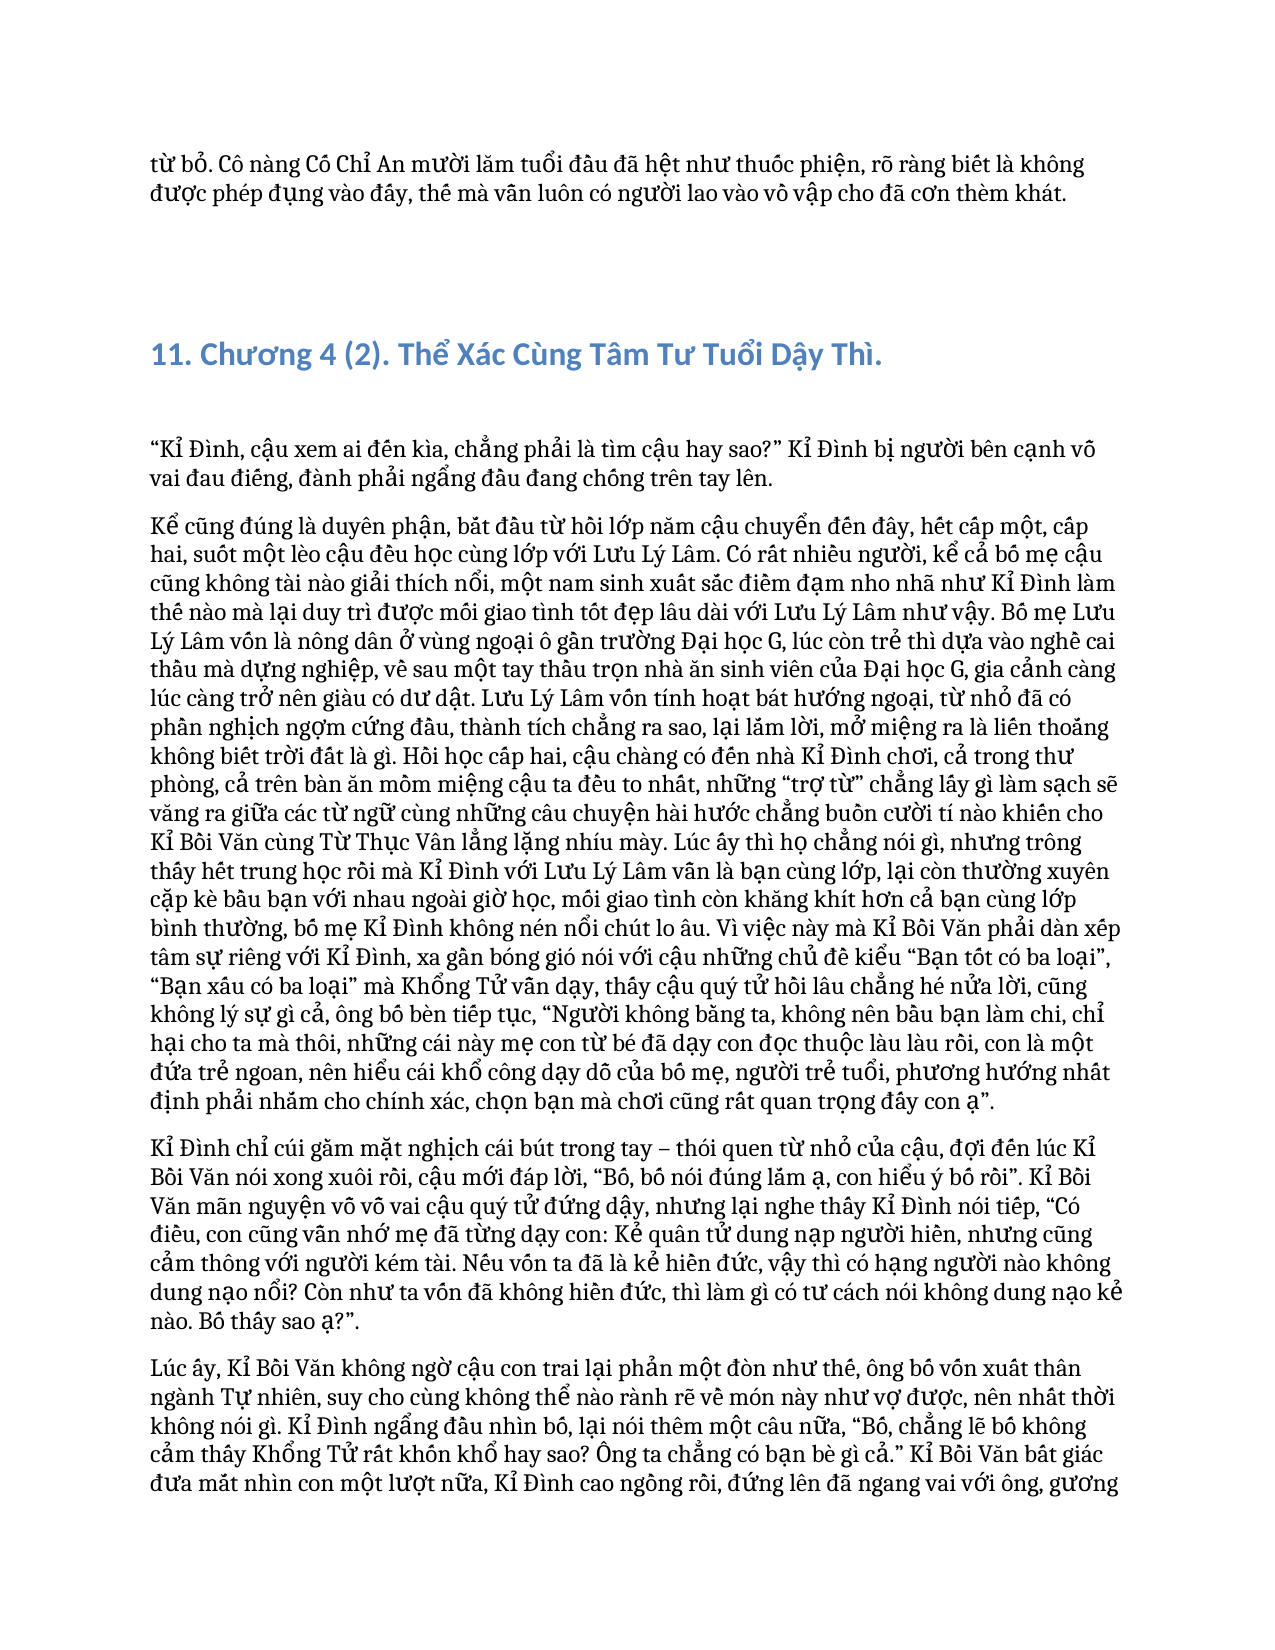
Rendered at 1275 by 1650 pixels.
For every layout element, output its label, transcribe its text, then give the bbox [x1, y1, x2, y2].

text Kỉ Đình chỉ cúi gằm mặt nghịch cái bút trong tay – thói quen từ nhỏ của cậu, đợi đến lúc Kỉ Bồi Văn nói xong xuôi rồi, cậu mới đáp lời, “Bố, bố nói đúng lắm ạ, con hiểu ý bố rồi”. Kỉ Bồi Văn mãn nguyện vỗ vỗ vai cậu quý tử đứng dậy, nhưng lại nghe thấy Kỉ Đình nói tiếp, “Có điều, con cũng vẫn nhớ mẹ đã từng dạy con: Kẻ quân tử dung nạp người hiền, nhưng cũng cảm thông với người kém tài. Nếu vốn ta đã là kẻ hiền đức, vậy thì có hạng người nào không dung nạo nổi? Còn như ta vốn đã không hiền đức, thì làm gì có tư cách nói không dung nạo kẻ nào. Bố thấy sao ạ?”. [150, 1134, 1125, 1335]
subtitle 11. Chương 4 (2). Thể Xác Cùng Tâm Tư Tuổi Dậy Thì. [150, 333, 1125, 374]
text “Kỉ Đình, cậu xem ai đến kìa, chẳng phải là tìm cậu hay sao?” Kỉ Đình bị người bên cạnh vỗ vai đau điếng, đành phải ngẩng đầu đang chống trên tay lên. [150, 378, 1125, 493]
text Kể cũng đúng là duyên phận, bắt đầu từ hồi lớp năm cậu chuyển đến đây, hết cấp một, cấp hai, suốt một lèo cậu đều học cùng lớp với Lưu Lý Lâm. Có rất nhiều người, kể cả bố mẹ cậu cũng không tài nào giải thích nổi, một nam sinh xuất sắc điềm đạm nho nhã như Kỉ Đình làm thế nào mà lại duy trì được mối giao tình tốt đẹp lâu dài với Lưu Lý Lâm như vậy. Bố mẹ Lưu Lý Lâm vốn là nông dân ở vùng ngoại ô gần trường Đại học G, lúc còn trẻ thì dựa vào nghề cai thầu mà dựng nghiệp, về sau một tay thầu trọn nhà ăn sinh viên của Đại học G, gia cảnh càng lúc càng trở nên giàu có dư dật. Lưu Lý Lâm vốn tính hoạt bát hướng ngoại, từ nhỏ đã có phần nghịch ngợm cứng đầu, thành tích chẳng ra sao, lại lắm lời, mở miệng ra là liến thoắng không biết trời đất là gì. Hồi học cấp hai, cậu chàng có đến nhà Kỉ Đình chơi, cả trong thư phòng, cả trên bàn ăn mồm miệng cậu ta đều to nhất, những “trợ từ” chẳng lấy gì làm sạch sẽ văng ra giữa các từ ngữ cùng những câu chuyện hài hước chẳng buồn cười tí nào khiến cho Kỉ Bồi Văn cùng Từ Thục Vân lẳng lặng nhíu mày. Lúc ấy thì họ chẳng nói gì, nhưng trông thấy hết trung học rồi mà Kỉ Đình với Lưu Lý Lâm vẫn là bạn cùng lớp, lại còn thường xuyên cặp kè bầu bạn với nhau ngoài giờ học, mối giao tình còn khăng khít hơn cả bạn cùng lớp bình thường, bố mẹ Kỉ Đình không nén nổi chút lo âu. Vì việc này mà Kỉ Bồi Văn phải dàn xếp tâm sự riêng với Kỉ Đình, xa gần bóng gió nói với cậu những chủ đề kiểu “Bạn tốt có ba loại”, “Bạn xấu có ba loại” mà Khổng Tử vẫn dạy, thấy cậu quý tử hồi lâu chẳng hé nửa lời, cũng không lý sự gì cả, ông bố bèn tiếp tục, “Người không bằng ta, không nên bầu bạn làm chi, chỉ hại cho ta mà thôi, những cái này mẹ con từ bé đã dạy con đọc thuộc làu làu rồi, con là một đứa trẻ ngoan, nên hiểu cái khổ công dạy dỗ của bố mẹ, người trẻ tuổi, phương hướng nhất định phải nhắm cho chính xác, chọn bạn mà chơi cũng rất quan trọng đấy con ạ”. [150, 512, 1125, 1115]
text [150, 150, 1125, 207]
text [150, 1354, 1125, 1498]
